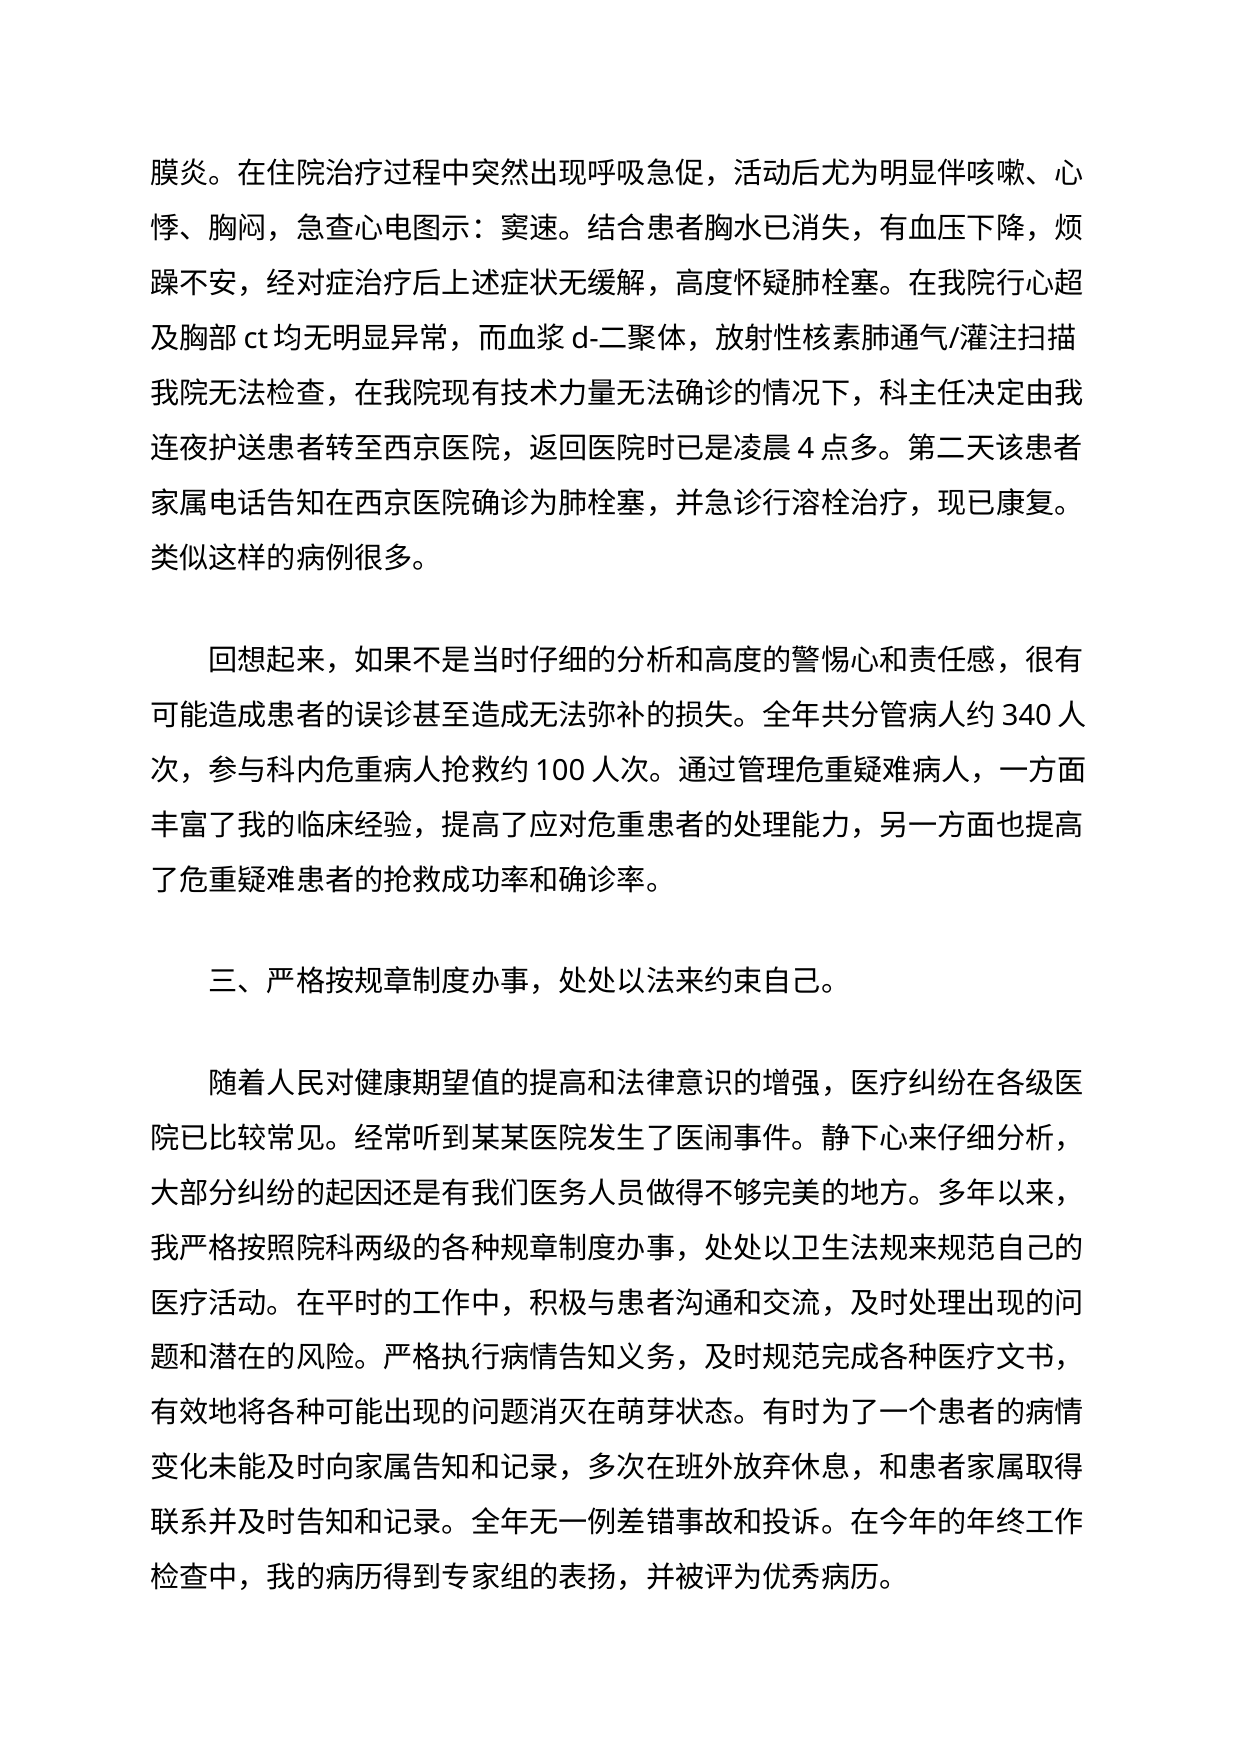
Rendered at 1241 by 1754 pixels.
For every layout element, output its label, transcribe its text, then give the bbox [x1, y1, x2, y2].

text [150, 150, 1090, 577]
text 三、严格按规章制度办事，处处以法来约束自己。 [150, 958, 1090, 1000]
text 随着人民对健康期望值的提高和法律意识的增强，医疗纠纷在各级医院已比较常见。经常听到某某医院发生了医闹事件。静下心来仔细分析，大部分纠纷的起因还是有我们医务人员做得不够完美的地方。多年以来，我严格按照院科两级的各种规章制度办事，处处以卫生法规来规范自己的医疗活动。在平时的工作中，积极与患者沟通和交流，及时处理出现的问题和潜在的风险。严格执行病情告知义务，及时规范完成各种医疗文书，有效地将各种可能出现的问题消灭在萌芽状态。有时为了一个患者的病情变化未能及时向家属告知和记录，多次在班外放弃休息，和患者家属取得联系并及时告知和记录。全年无一例差错事故和投诉。在今年的年终工作检查中，我的病历得到专家组的表扬，并被评为优秀病历。 [150, 1059, 1090, 1596]
text 回想起来，如果不是当时仔细的分析和高度的警惕心和责任感，很有可能造成患者的误诊甚至造成无法弥补的损失。全年共分管病人约340人次，参与科内危重病人抢救约100人次。通过管理危重疑难病人，一方面丰富了我的临床经验，提高了应对危重患者的处理能力，另一方面也提高了危重疑难患者的抢救成功率和确诊率。 [150, 636, 1090, 898]
